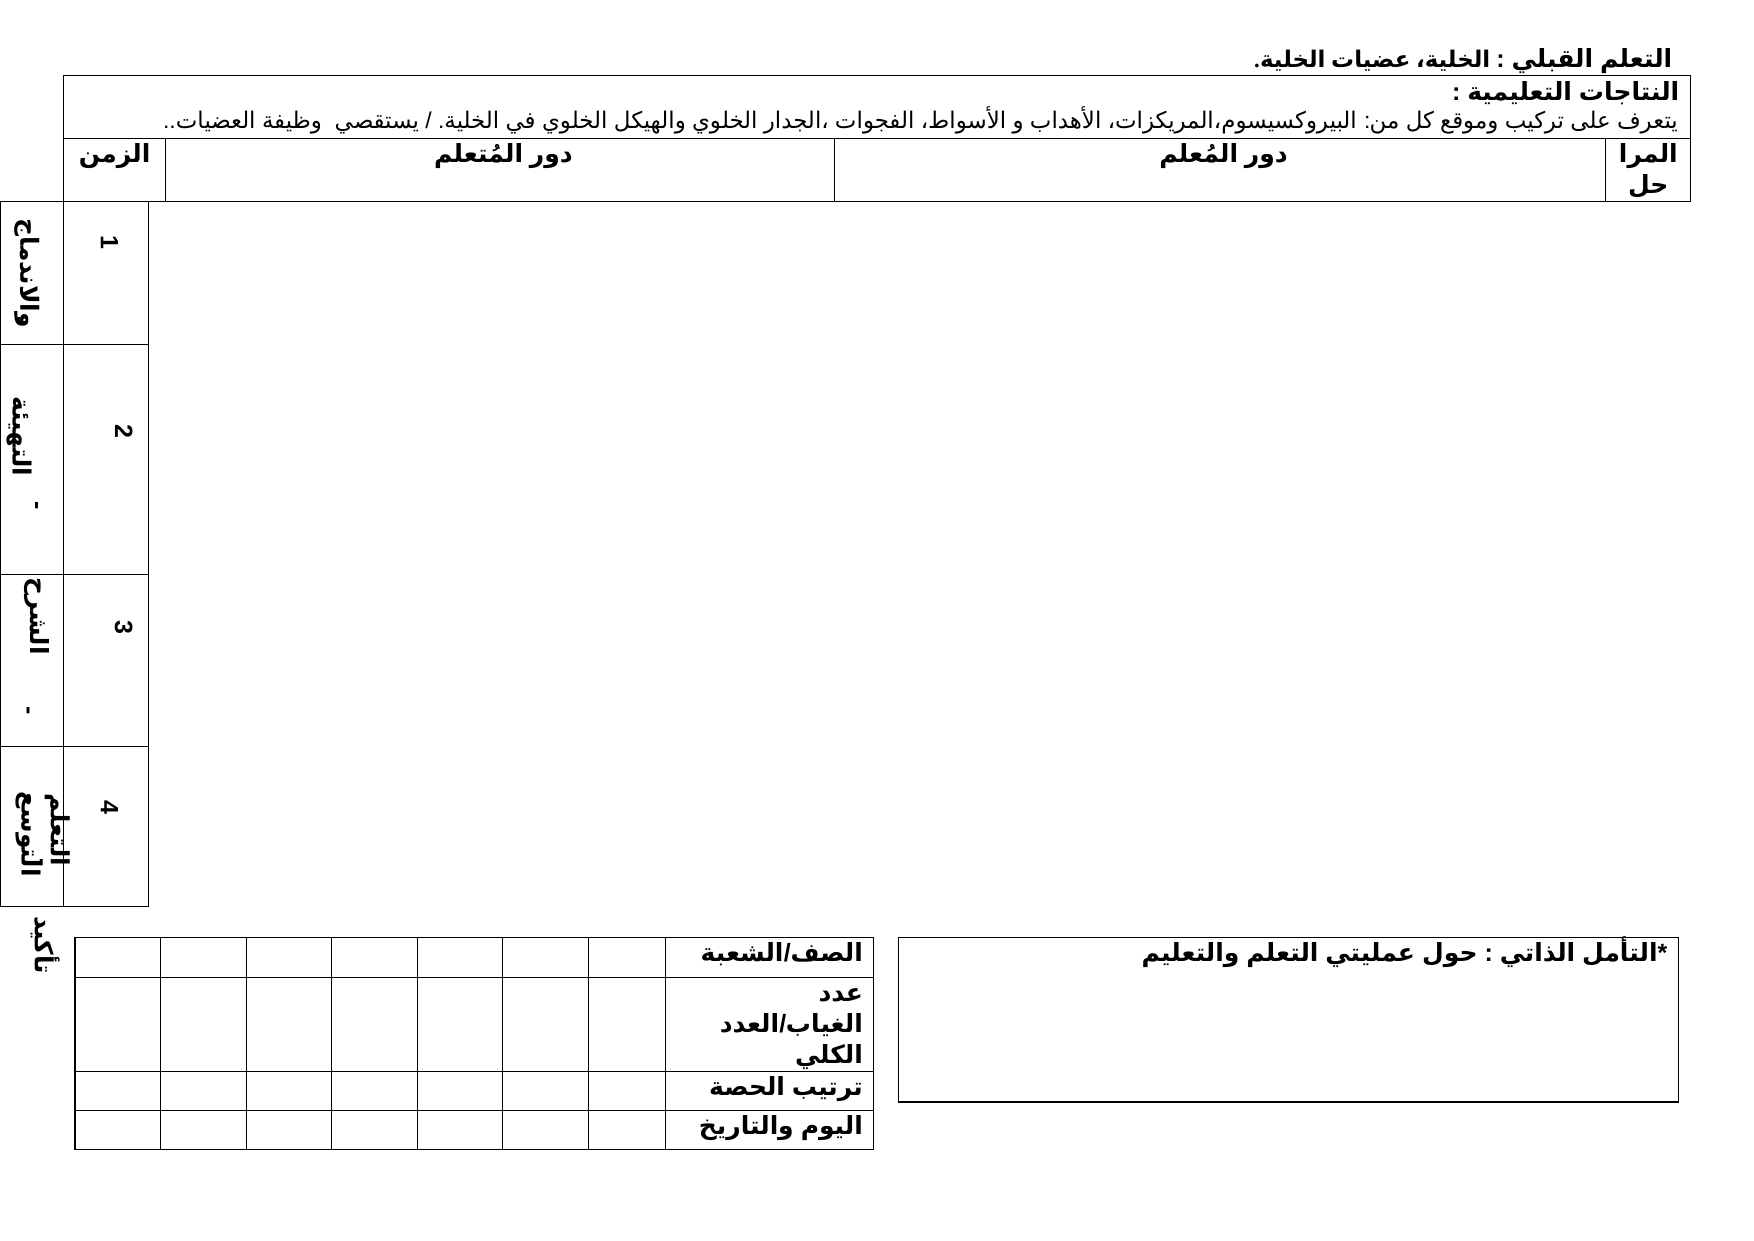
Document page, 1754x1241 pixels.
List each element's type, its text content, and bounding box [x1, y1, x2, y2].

table_cell المراحل [1606, 139, 1690, 201]
table_cell الزمن [64, 139, 165, 201]
table_header [886, 937, 1690, 1151]
table_cell دور المُعلم [835, 139, 1605, 201]
table_cell 2-الشرح والتفسير [64, 345, 148, 574]
table_header [64, 937, 886, 1151]
table_cell 4-تأكيد التعلم [64, 747, 148, 906]
table_header النتاجات التعليمية : يتعرف على تركيب وموقع كل من: البيروكسيسوم،المريكزات، الأهداب و الأسواط، الفجوات ،الجدار الخلوي والهيكل الخلوي في الخلية. / يستقصي وظيفة العضيات.. [64, 76, 1690, 138]
table_cell 1-التهيئة والاندماج [64, 202, 148, 344]
text التعلم القبلي : الخلية، عضيات الخلية. [75, 44, 1679, 73]
table_cell 3-التوسع ودعم التميز [64, 575, 148, 746]
table_cell دور المُتعلم [166, 139, 834, 201]
